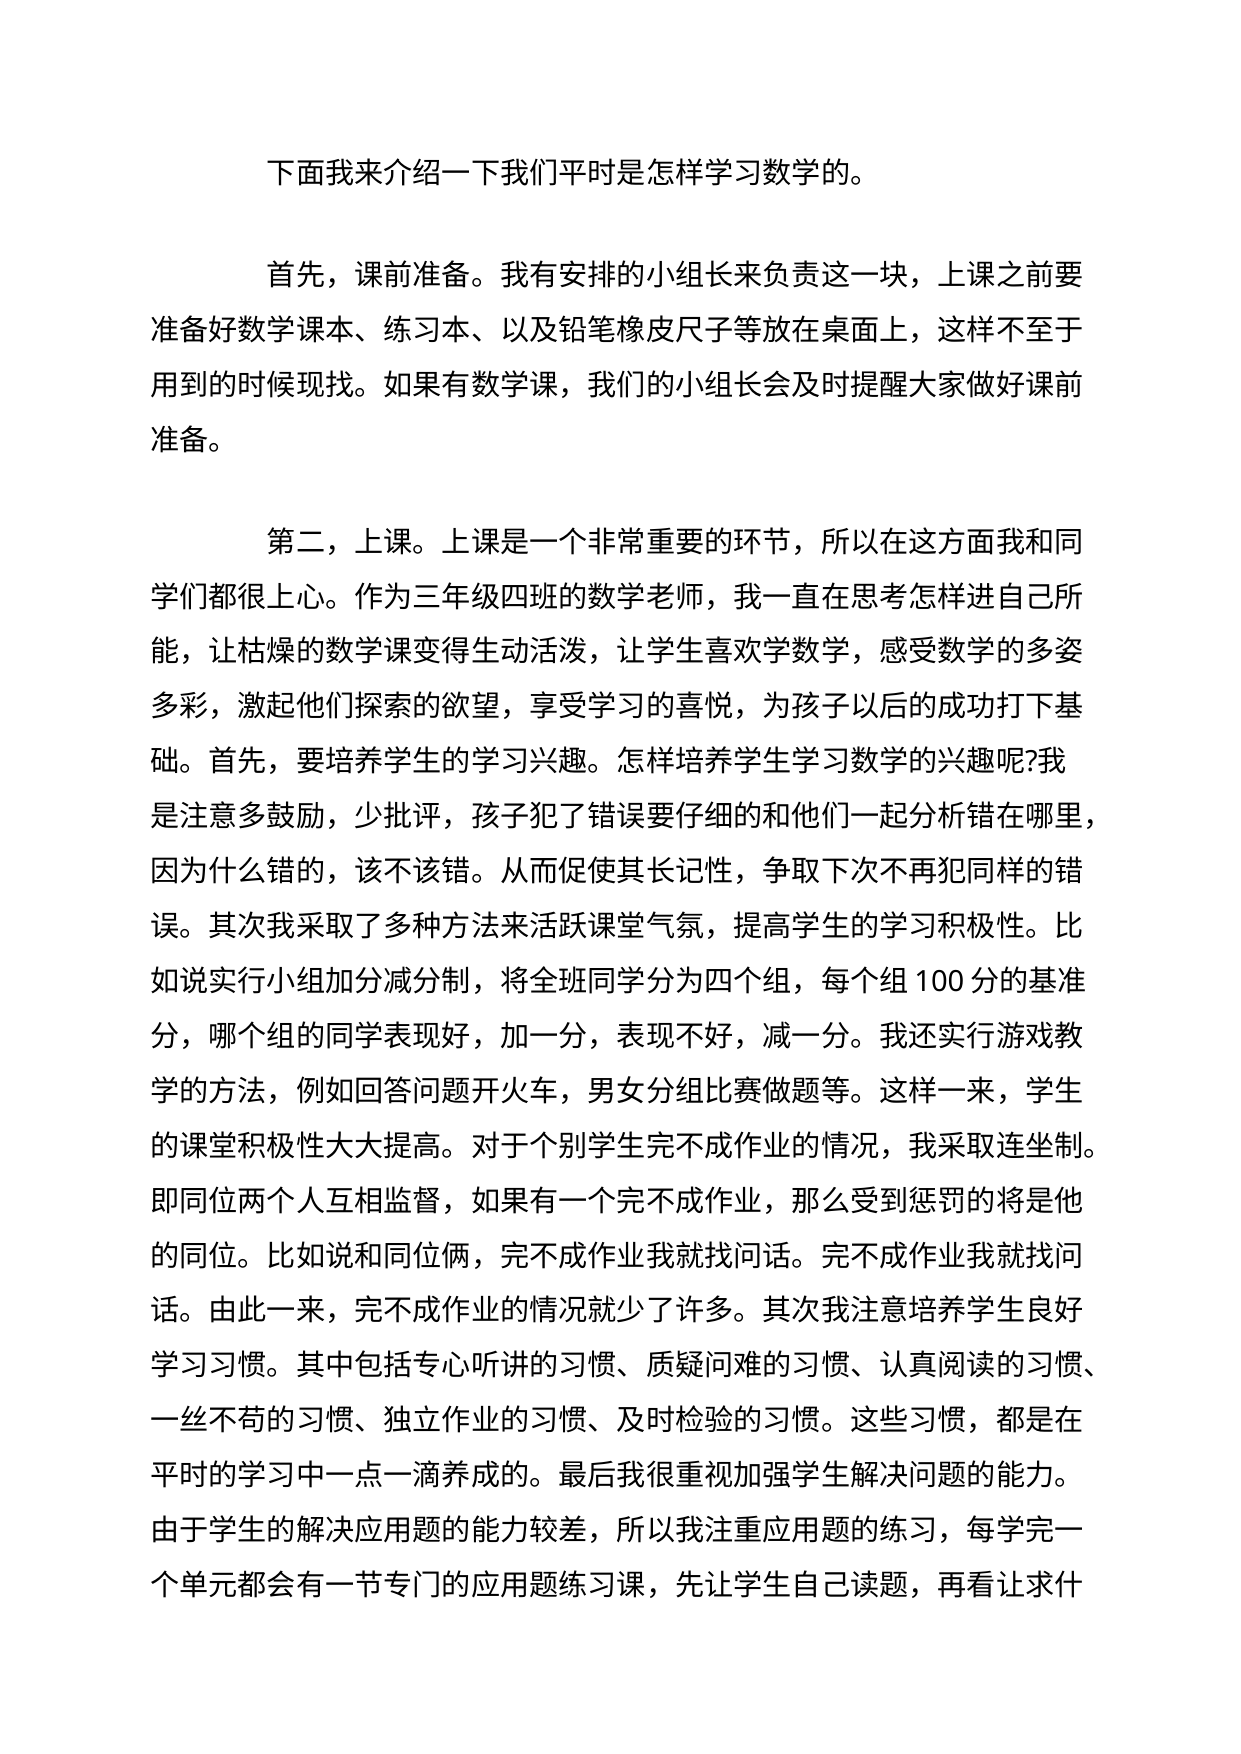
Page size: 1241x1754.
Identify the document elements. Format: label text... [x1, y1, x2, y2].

text 下面我来介绍一下我们平时是怎样学习数学的。 [150, 150, 1090, 192]
text 首先，课前准备。我有安排的小组长来负责这一块，上课之前要准备好数学课本、练习本、以及铅笔橡皮尺子等放在桌面上，这样不至于用到的时候现找。如果有数学课，我们的小组长会及时提醒大家做好课前准备。 [150, 252, 1090, 459]
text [150, 518, 1090, 1604]
